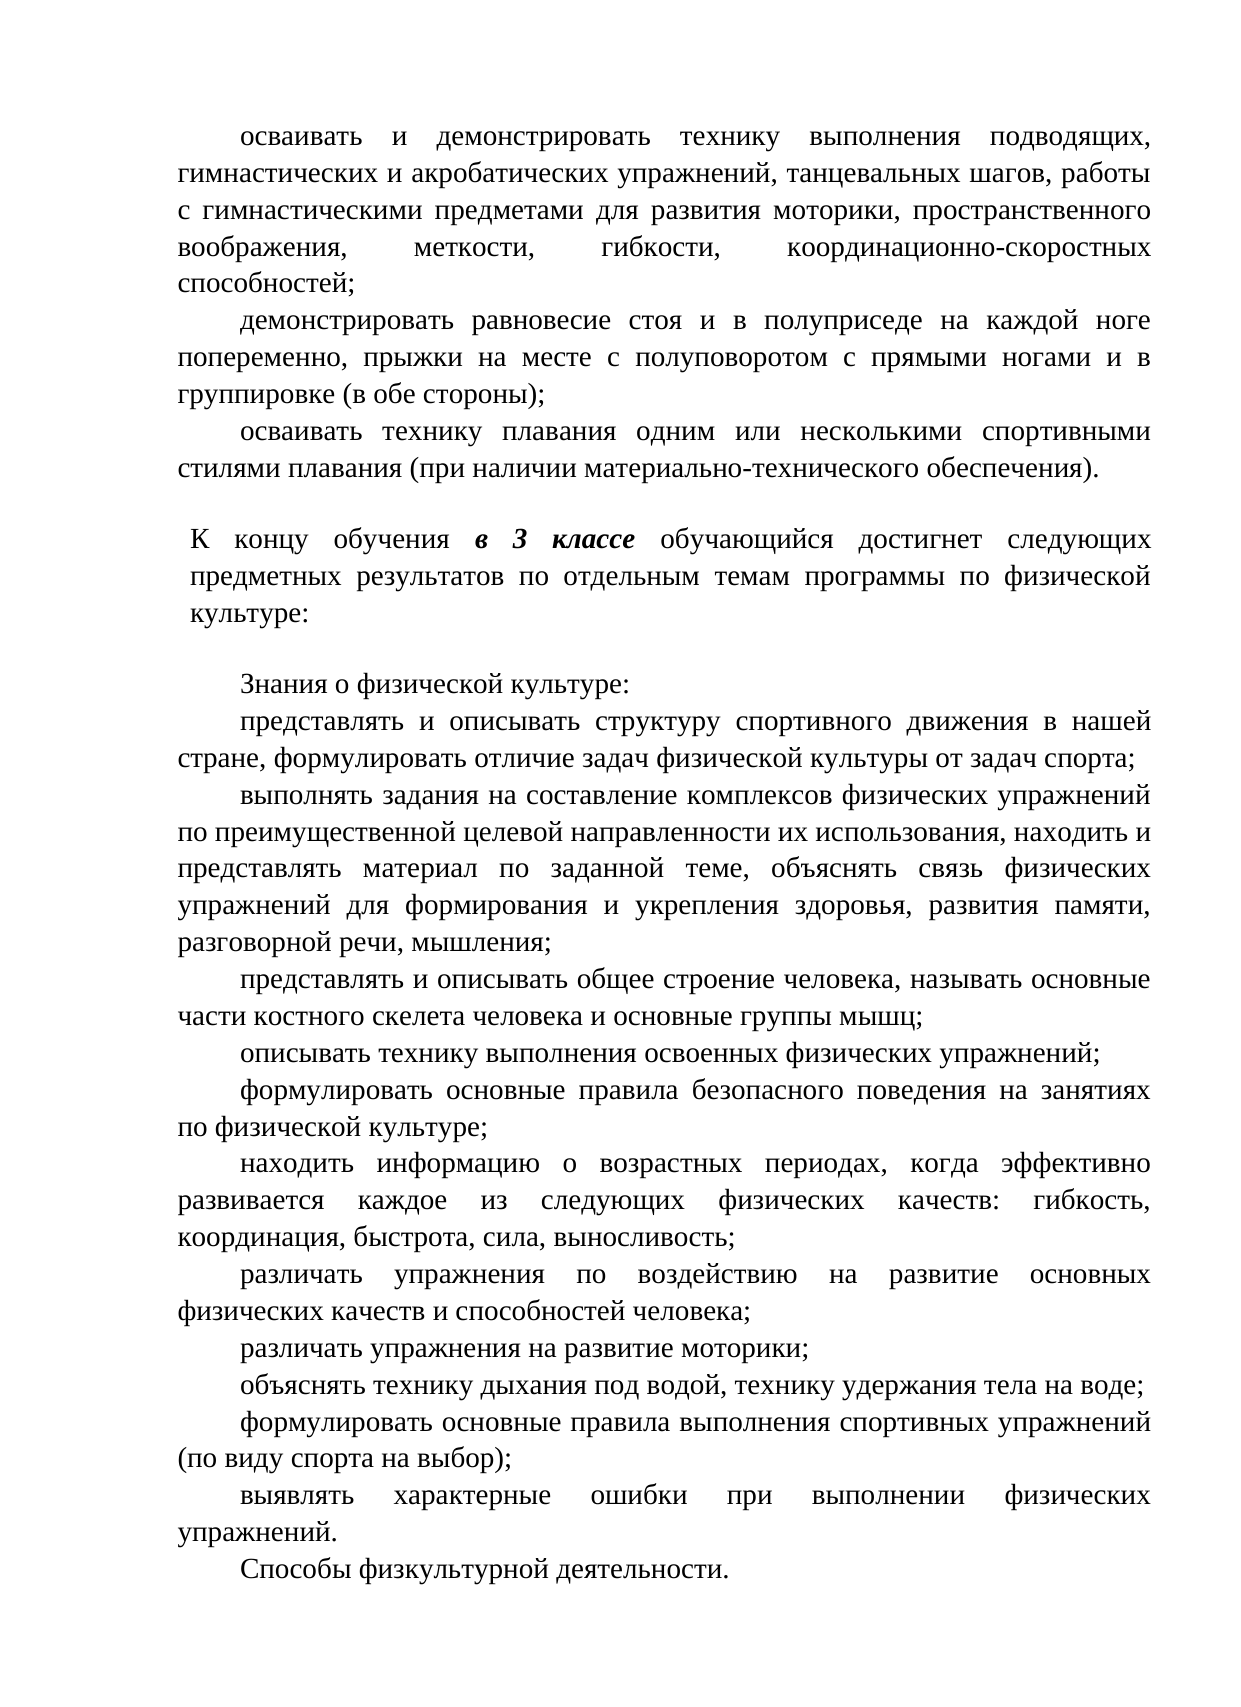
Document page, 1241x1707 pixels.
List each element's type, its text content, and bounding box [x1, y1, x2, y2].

text осваивать и демонстрировать технику выполнения подводящих, гимнастических и акробатических упражнений, танцевальных шагов, работы с гимнастическими предметами для развития моторики, пространственного воображения, меткости, гибкости, координационно-скоростных способностей; [177, 118, 1152, 299]
text находить информацию о возрастных периодах, когда эффективно развивается каждое из следующих физических качеств: гибкость, координация, быстрота, сила, выносливость; [177, 1146, 1152, 1253]
text описывать технику выполнения освоенных физических упражнений; [177, 1035, 1152, 1068]
text формулировать основные правила выполнения спортивных упражнений (по виду спорта на выбор); [177, 1404, 1152, 1474]
text различать упражнения на развитие моторики; [177, 1330, 1152, 1363]
text демонстрировать равновесие стоя и в полуприседе на каждой ноге попеременно, прыжки на месте с полуповоротом с прямыми ногами и в группировке (в обе стороны); [177, 302, 1152, 410]
text объяснять технику дыхания под водой, технику удержания тела на воде; [177, 1367, 1152, 1400]
text формулировать основные правила безопасного поведения на занятиях по физической культуре; [177, 1072, 1152, 1142]
text К концу обучения в 3 классе обучающийся достигнет следующих предметных результатов по отдельным темам программы по физической культуре: [190, 521, 1152, 628]
text выявлять характерные ошибки при выполнении физических упражнений. [177, 1477, 1152, 1548]
text представлять и описывать структуру спортивного движения в нашей стране, формулировать отличие задач физической культуры от задач спорта; [177, 703, 1152, 773]
text представлять и описывать общее строение человека, называть основные части костного скелета человека и основные группы мышц; [177, 961, 1152, 1032]
text Способы физкультурной деятельности. [177, 1551, 1152, 1585]
text различать упражнения по воздействию на развитие основных физических качеств и способностей человека; [177, 1256, 1152, 1327]
text осваивать технику плавания одним или несколькими спортивными стилями плавания (при наличии материально-технического обеспечения). [177, 413, 1152, 483]
text Знания о физической культуре: [177, 666, 1152, 700]
text выполнять задания на составление комплексов физических упражнений по преимущественной целевой направленности их использования, находить и представлять материал по заданной теме, объяснять связь физических упражнений для формирования и укрепления здоровья, развития памяти, разговорной речи, мышления; [177, 777, 1152, 958]
